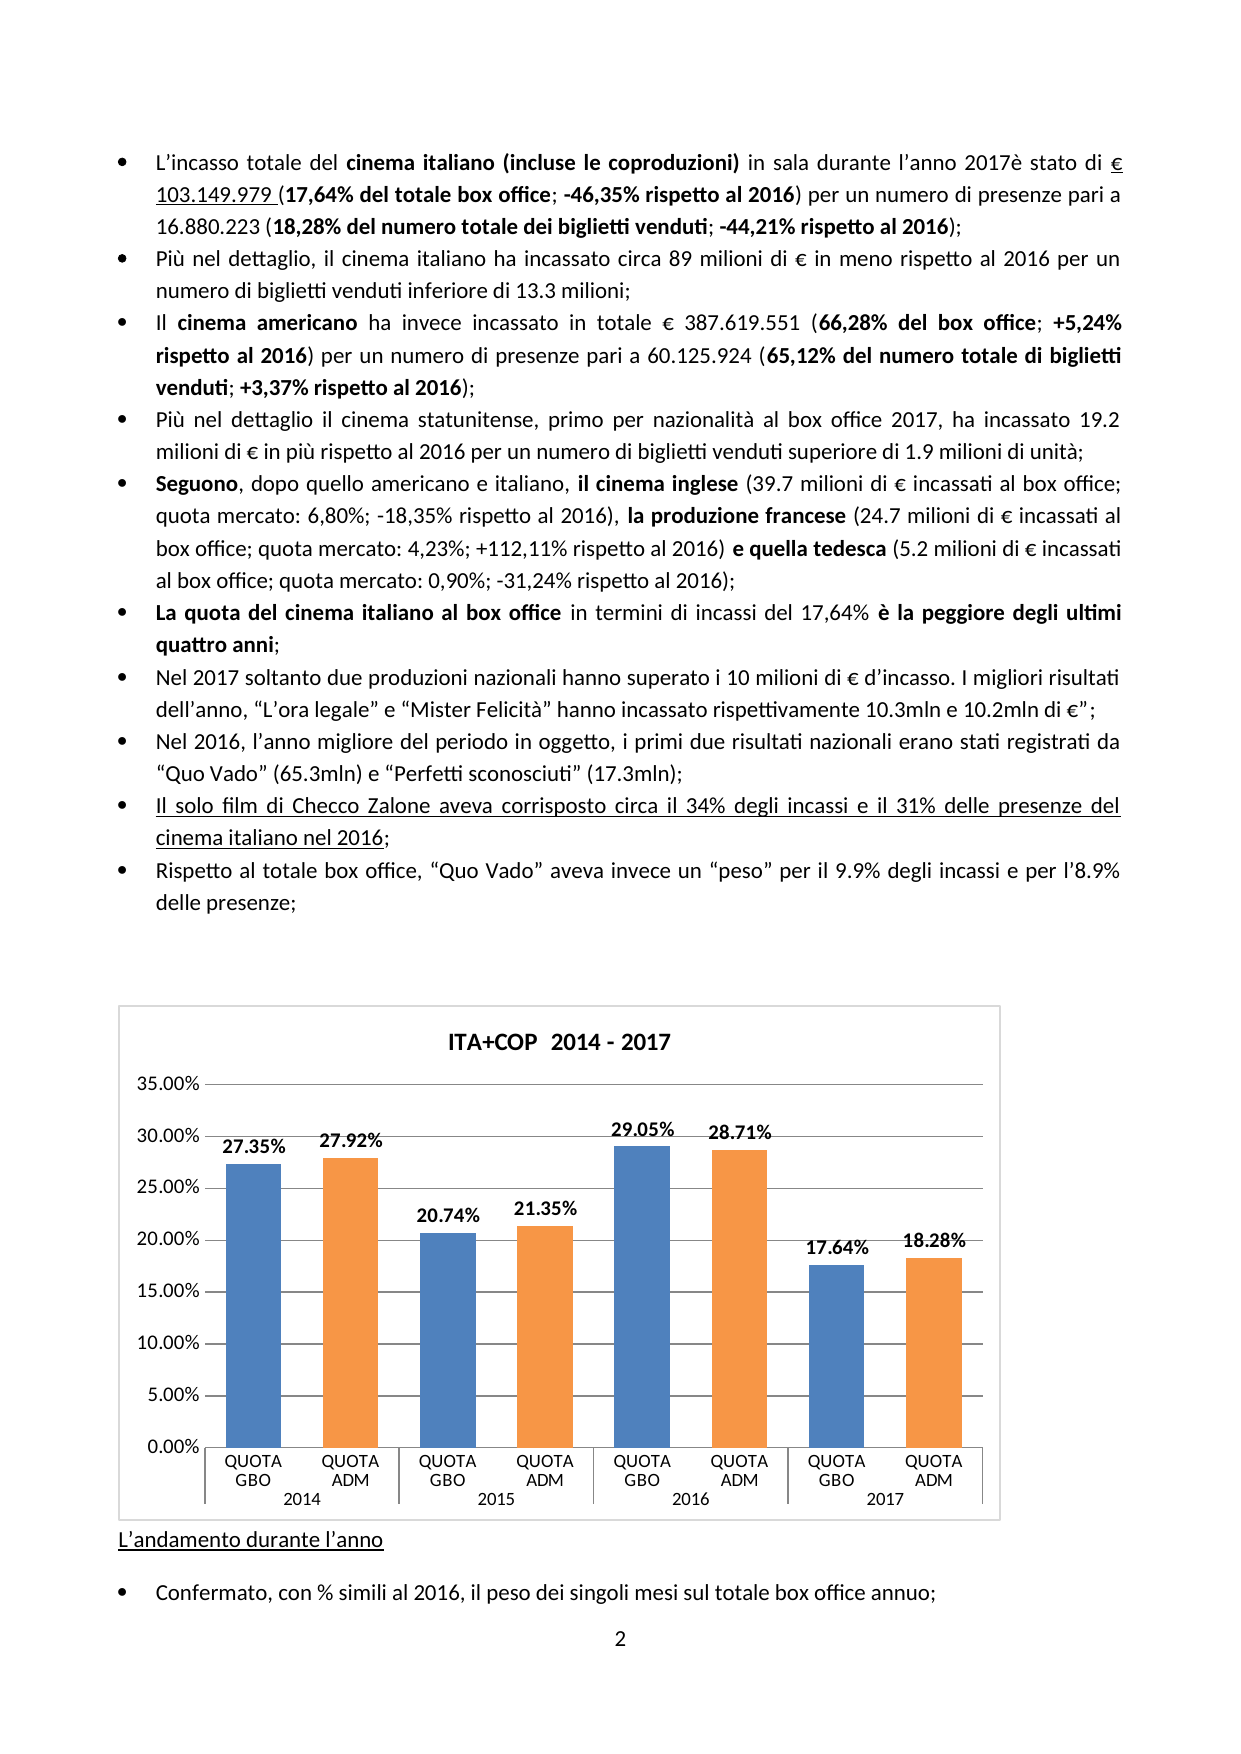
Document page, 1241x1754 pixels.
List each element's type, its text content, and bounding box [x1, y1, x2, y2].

list L’incasso totale del cinema italiano (incluse le coproduzioni) in sala durante l’anno 2017è stato di € 103.149.979 (17,64% del totale box office; -46,35% rispetto al 2016) per un numero di presenze pari a 16.880.223 (18,28% del numero totale dei biglietti venduti; -44,21% rispetto al 2016); [118, 148, 1122, 240]
list Più nel dettaglio, il cinema italiano ha incassato circa 89 milioni di € in meno rispetto al 2016 per un numero di biglietti venduti inferiore di 13.3 milioni; [118, 244, 1122, 304]
list Confermato, con % simili al 2016, il peso dei singoli mesi sul totale box office annuo; [118, 1578, 1122, 1606]
list Nel 2017 soltanto due produzioni nazionali hanno superato i 10 milioni di € d’incasso. I migliori risultati dell’anno, “L’ora legale” e “Mister Felicità” hanno incassato rispettivamente 10.3mln e 10.2mln di €”; [118, 663, 1122, 723]
list Seguono, dopo quello americano e italiano, il cinema inglese (39.7 milioni di € incassati al box office; quota mercato: 6,80%; -18,35% rispetto al 2016), la produzione francese (24.7 milioni di € incassati al box office; quota mercato: 4,23%; +112,11% rispetto al 2016) e quella tedesca (5.2 milioni di € incassati al box office; quota mercato: 0,90%; -31,24% rispetto al 2016); [118, 469, 1122, 594]
list Rispetto al totale box office, “Quo Vado” aveva invece un “peso” per il 9.9% degli incassi e per l’8.9% delle presenze; [118, 856, 1122, 916]
list Più nel dettaglio il cinema statunitense, primo per nazionalità al box office 2017, ha incassato 19.2 milioni di € in più rispetto al 2016 per un numero di biglietti venduti superiore di 1.9 milioni di unità; [118, 405, 1122, 465]
list Nel 2016, l’anno migliore del periodo in oggetto, i primi due risultati nazionali erano stati registrati da “Quo Vado” (65.3mln) e “Perfetti sconosciuti” (17.3mln); [118, 727, 1122, 787]
text L’andamento durante l’anno [118, 1525, 1122, 1553]
list La quota del cinema italiano al box office in termini di incassi del 17,64% è la peggiore degli ultimi quattro anni; [118, 598, 1122, 658]
list Il solo film di Checco Zalone aveva corrisposto circa il 34% degli incassi e il 31% delle presenze del cinema italiano nel 2016; [118, 791, 1122, 852]
list Il cinema americano ha invece incassato in totale € 387.619.551 (66,28% del box office; +5,24% rispetto al 2016) per un numero di presenze pari a 60.125.924 (65,12% del numero totale di biglietti venduti; +3,37% rispetto al 2016); [118, 308, 1122, 401]
